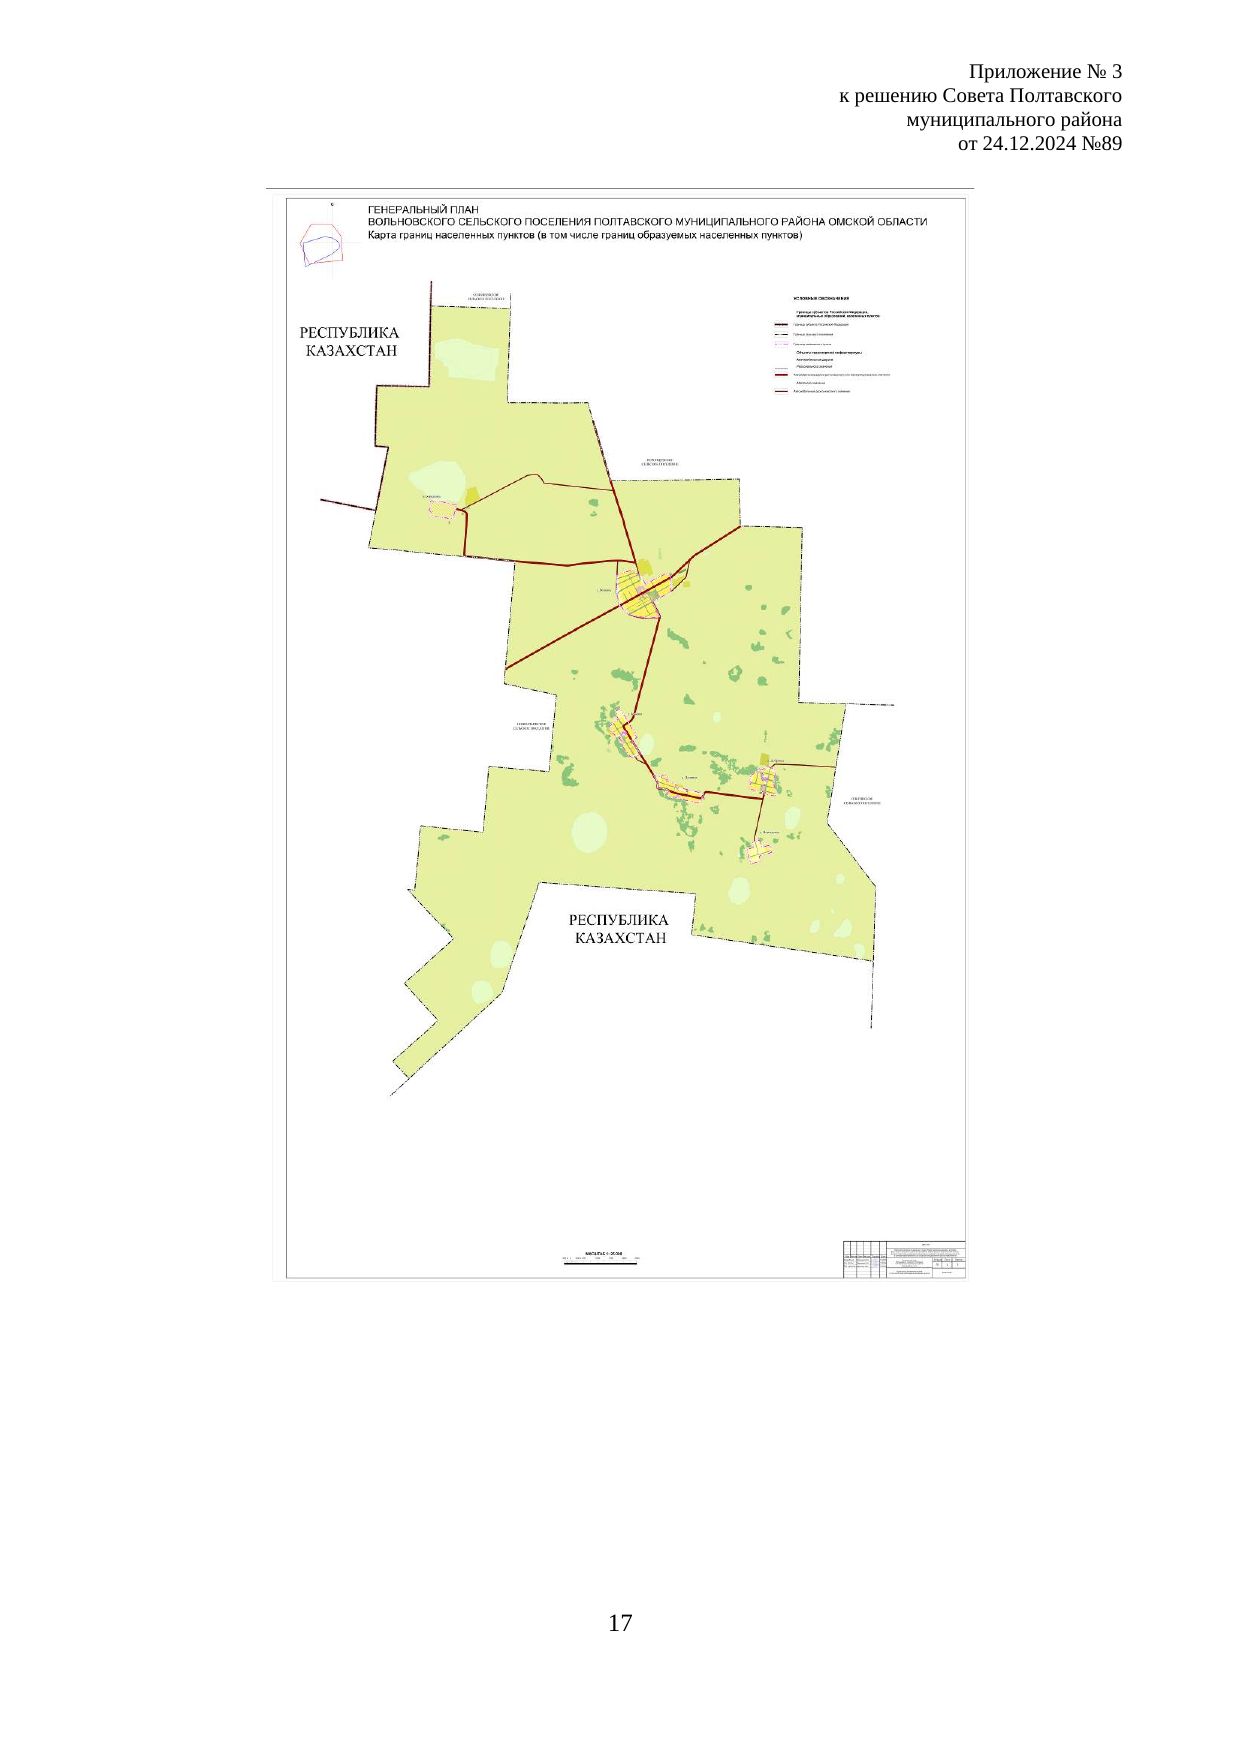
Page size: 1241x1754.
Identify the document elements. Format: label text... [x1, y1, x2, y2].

text к решению Совета Полтавского [118, 83, 1122, 107]
text муниципального района [118, 107, 1122, 131]
text от 24.12.2024 №89 [118, 131, 1122, 155]
picture [266, 188, 975, 1294]
text Приложение № 3 [118, 59, 1122, 83]
